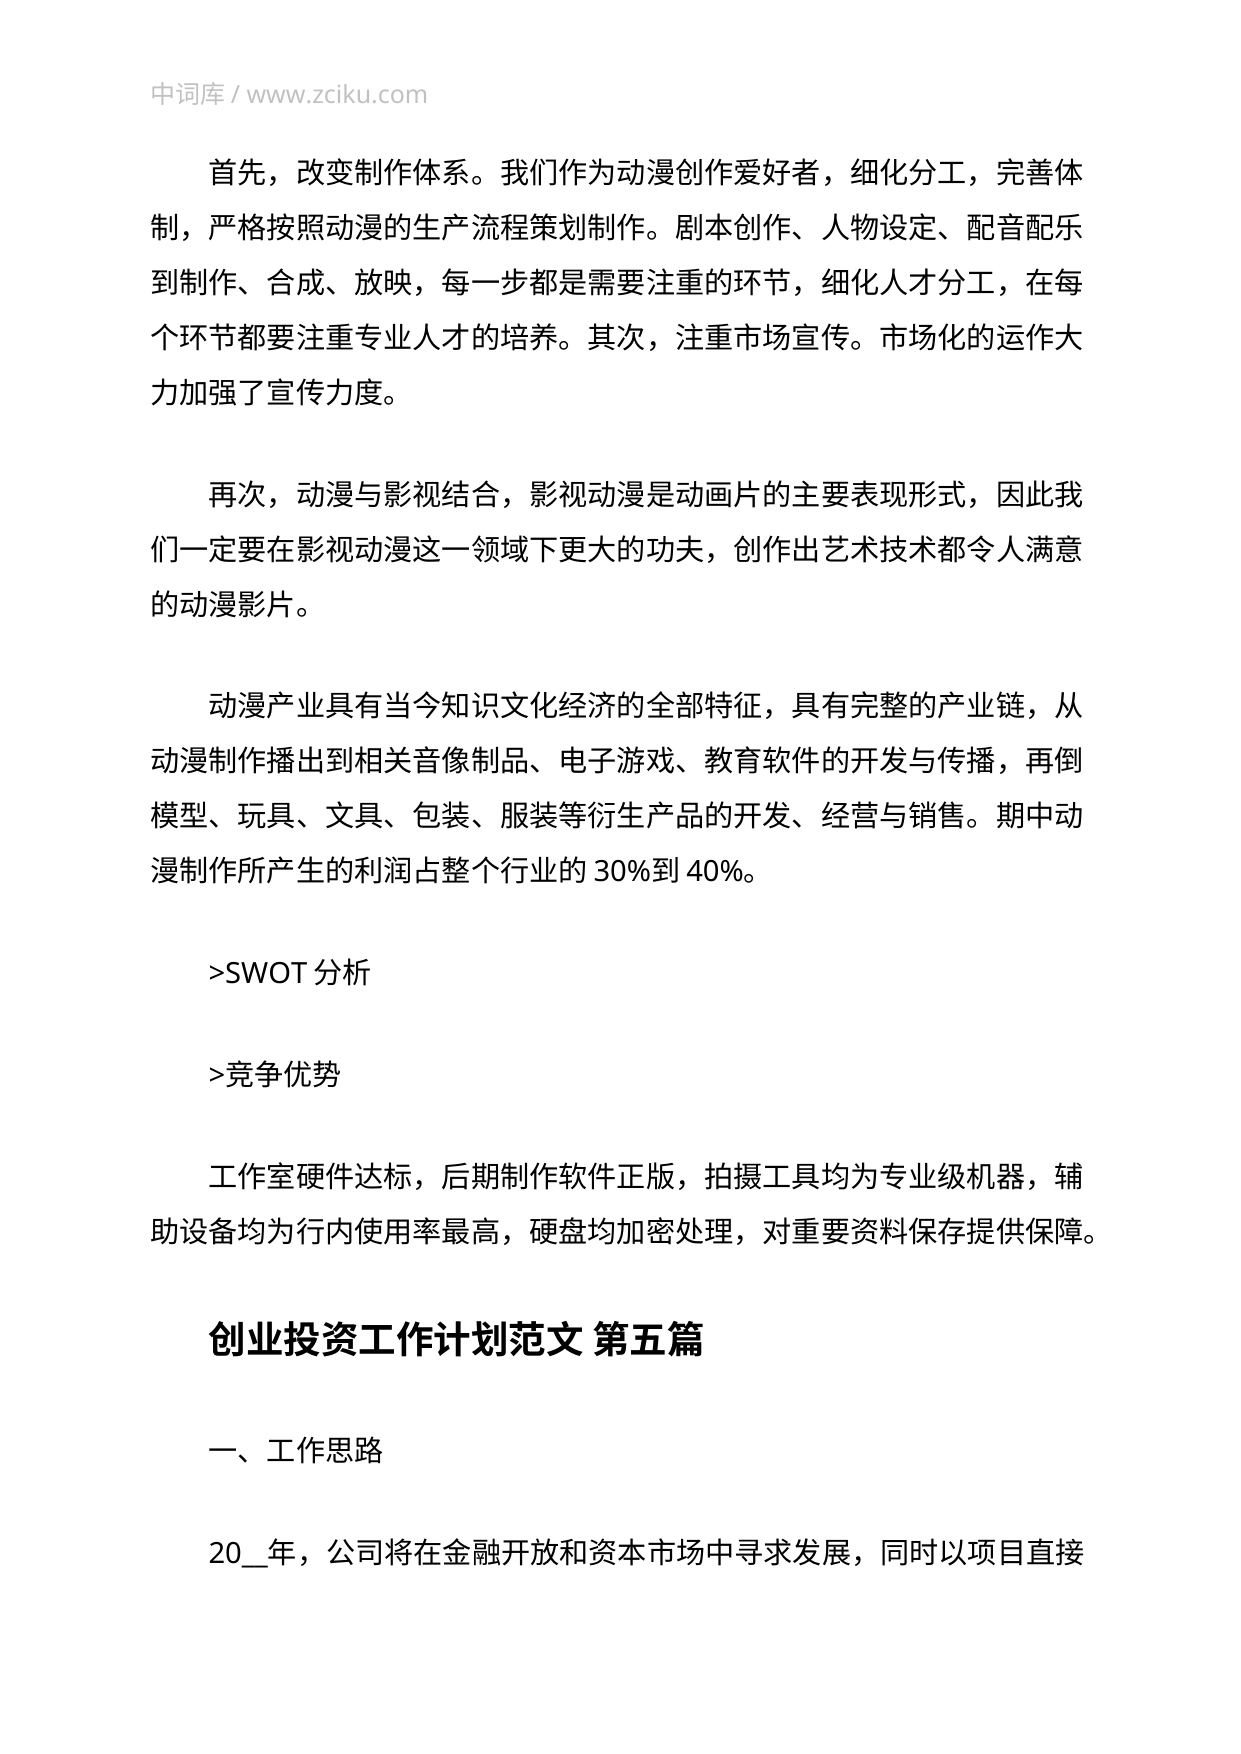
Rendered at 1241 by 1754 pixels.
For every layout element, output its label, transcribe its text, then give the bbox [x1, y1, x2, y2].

text 创业投资工作计划范文 第五篇 [150, 1310, 1090, 1364]
text 一、工作思路 [150, 1428, 1090, 1470]
text 再次，动漫与影视结合，影视动漫是动画片的主要表现形式，因此我们一定要在影视动漫这一领域下更大的功夫，创作出艺术技术都令人满意的动漫影片。 [150, 471, 1090, 623]
text 工作室硬件达标，后期制作软件正版，拍摄工具均为专业级机器，辅助设备均为行内使用率最高，硬盘均加密处理，对重要资料保存提供保障。 [150, 1153, 1090, 1251]
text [150, 1529, 1090, 1572]
text >竞争优势 [150, 1052, 1090, 1094]
text 动漫产业具有当今知识文化经济的全部特征，具有完整的产业链，从动漫制作播出到相关音像制品、电子游戏、教育软件的开发与传播，再倒模型、玩具、文具、包装、服装等衍生产品的开发、经营与销售。期中动漫制作所产生的利润占整个行业的30%到40%。 [150, 683, 1090, 890]
text 首先，改变制作体系。我们作为动漫创作爱好者，细化分工，完善体制，严格按照动漫的生产流程策划制作。剧本创作、人物设定、配音配乐到制作、合成、放映，每一步都是需要注重的环节，细化人才分工，在每个环节都要注重专业人才的培养。其次，注重市场宣传。市场化的运作大力加强了宣传力度。 [150, 150, 1090, 412]
text >SWOT分析 [150, 949, 1090, 992]
